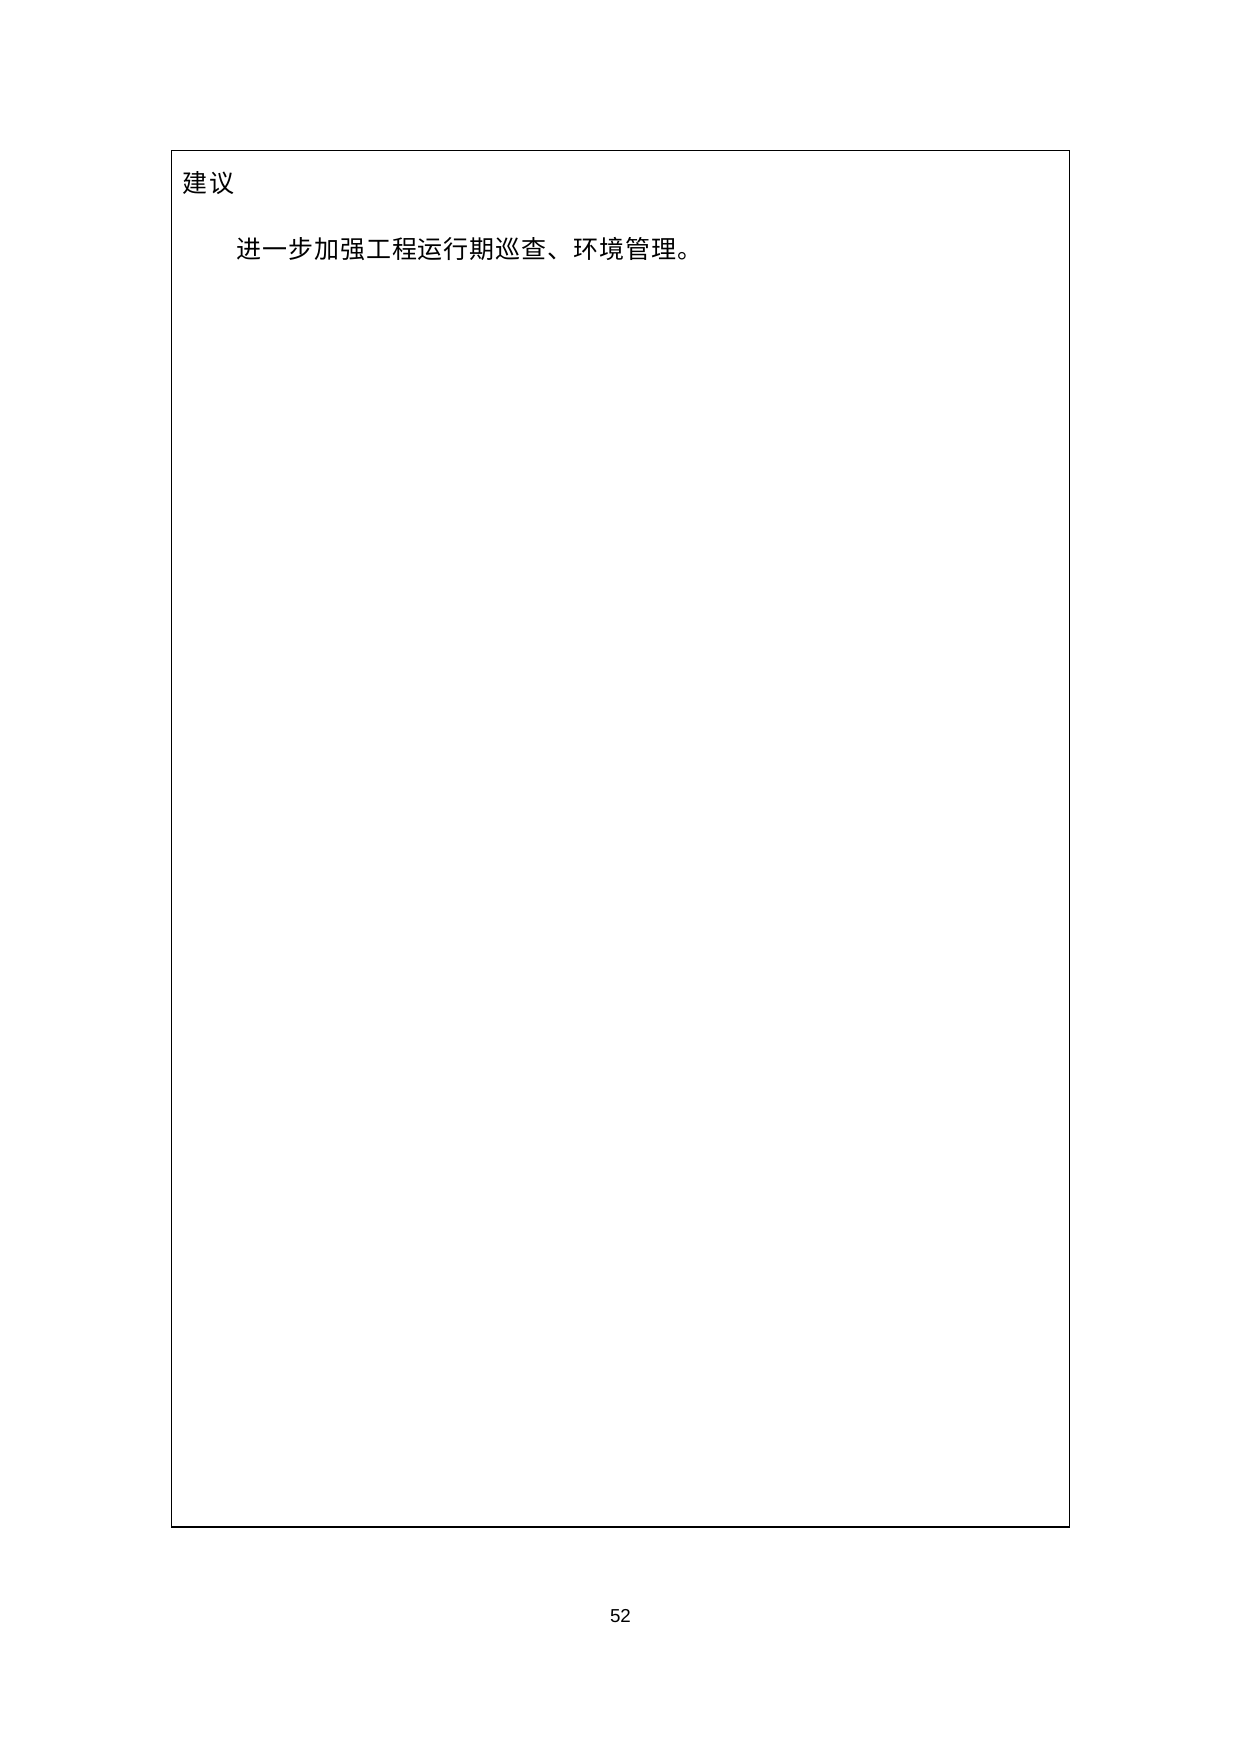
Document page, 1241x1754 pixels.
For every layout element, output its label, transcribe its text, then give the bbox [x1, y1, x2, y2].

table_header 建议 进一步加强工程运行期巡查、环境管理。 [172, 151, 1069, 1526]
